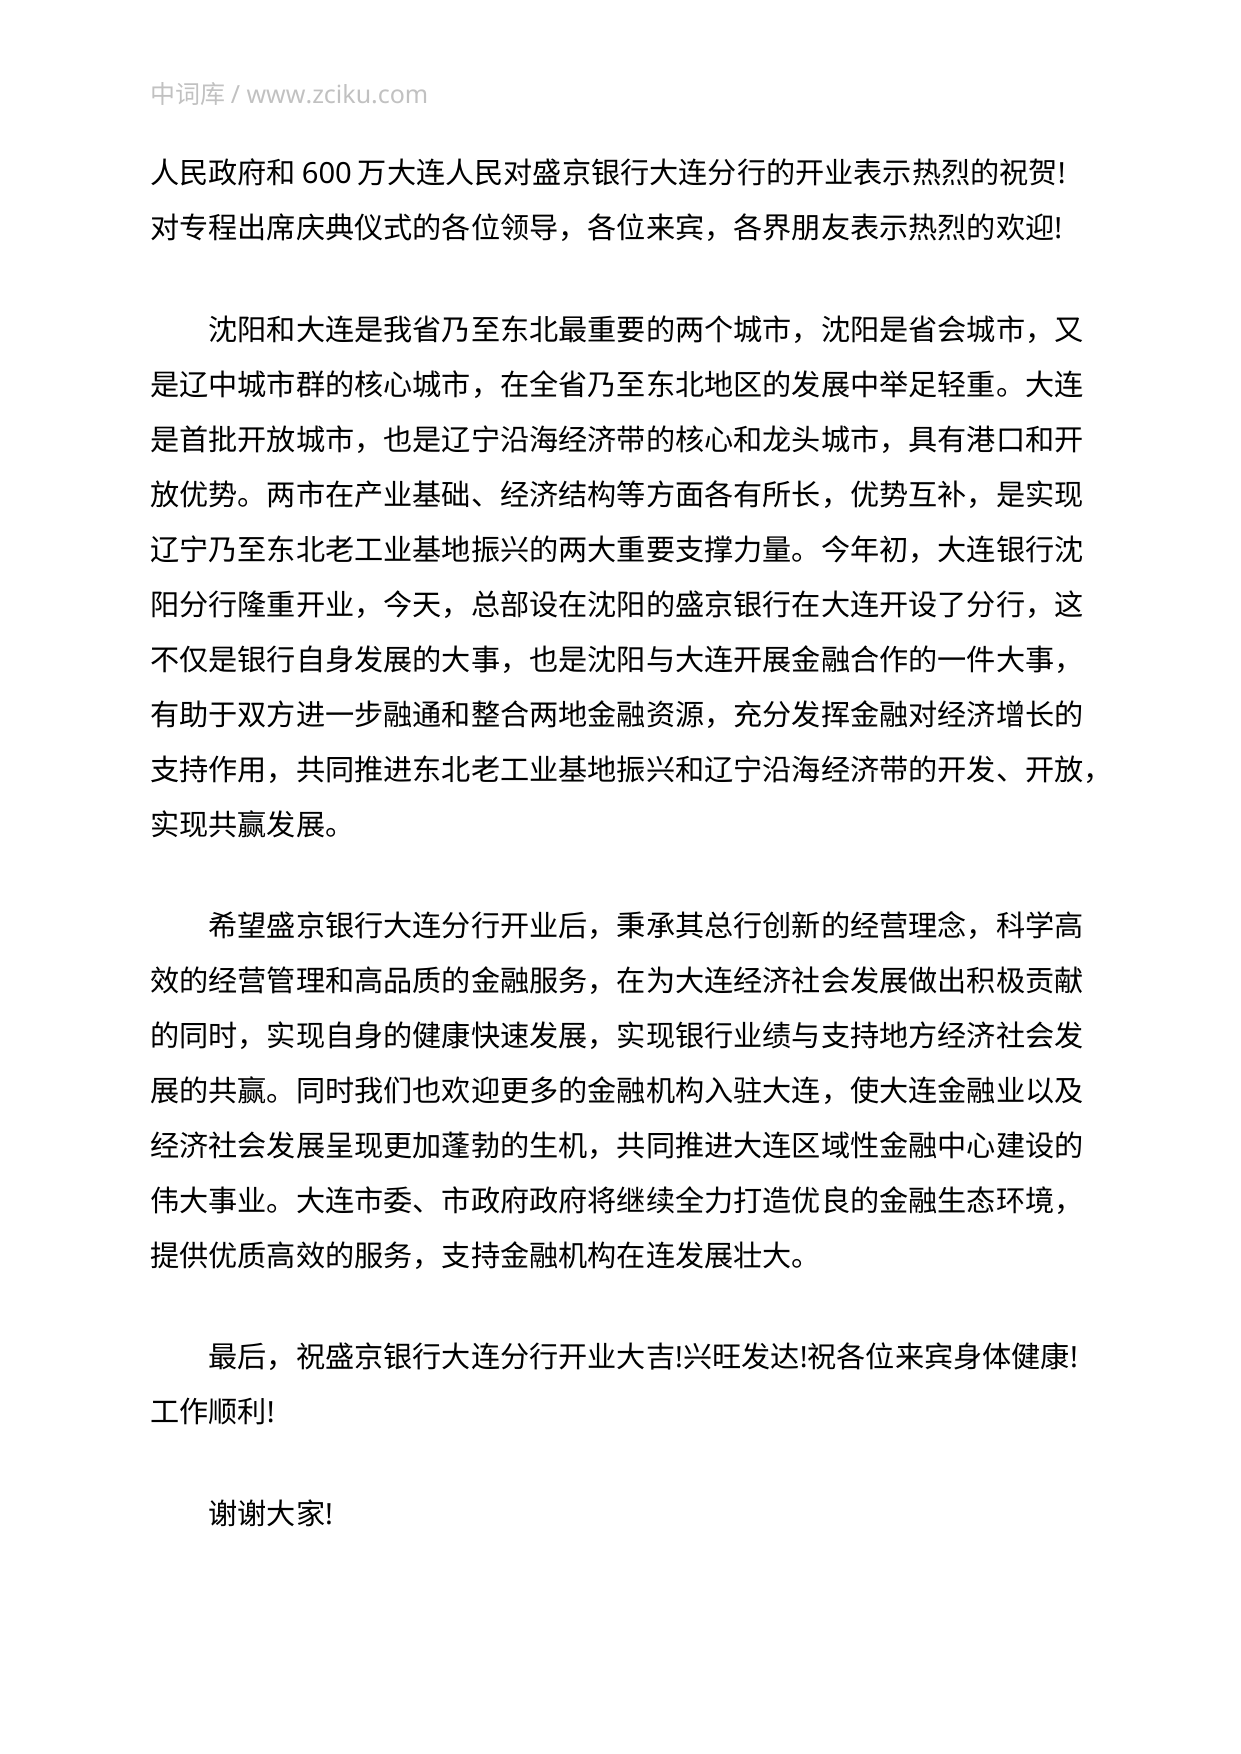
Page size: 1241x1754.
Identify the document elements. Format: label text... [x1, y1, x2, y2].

text 最后，祝盛京银行大连分行开业大吉!兴旺发达!祝各位来宾身体健康!工作顺利! [150, 1334, 1090, 1431]
text 希望盛京银行大连分行开业后，秉承其总行创新的经营理念，科学高效的经营管理和高品质的金融服务，在为大连经济社会发展做出积极贡献的同时，实现自身的健康快速发展，实现银行业绩与支持地方经济社会发展的共赢。同时我们也欢迎更多的金融机构入驻大连，使大连金融业以及经济社会发展呈现更加蓬勃的生机，共同推进大连区域性金融中心建设的伟大事业。大连市委、市政府政府将继续全力打造优良的金融生态环境，提供优质高效的服务，支持金融机构在连发展壮大。 [150, 903, 1090, 1274]
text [150, 150, 1090, 247]
text 沈阳和大连是我省乃至东北最重要的两个城市，沈阳是省会城市，又是辽中城市群的核心城市，在全省乃至东北地区的发展中举足轻重。大连是首批开放城市，也是辽宁沿海经济带的核心和龙头城市，具有港口和开放优势。两市在产业基础、经济结构等方面各有所长，优势互补，是实现辽宁乃至东北老工业基地振兴的两大重要支撑力量。今年初，大连银行沈阳分行隆重开业，今天，总部设在沈阳的盛京银行在大连开设了分行，这不仅是银行自身发展的大事，也是沈阳与大连开展金融合作的一件大事，有助于双方进一步融通和整合两地金融资源，充分发挥金融对经济增长的支持作用，共同推进东北老工业基地振兴和辽宁沿海经济带的开发、开放，实现共赢发展。 [150, 307, 1090, 843]
text 谢谢大家! [150, 1491, 1090, 1533]
